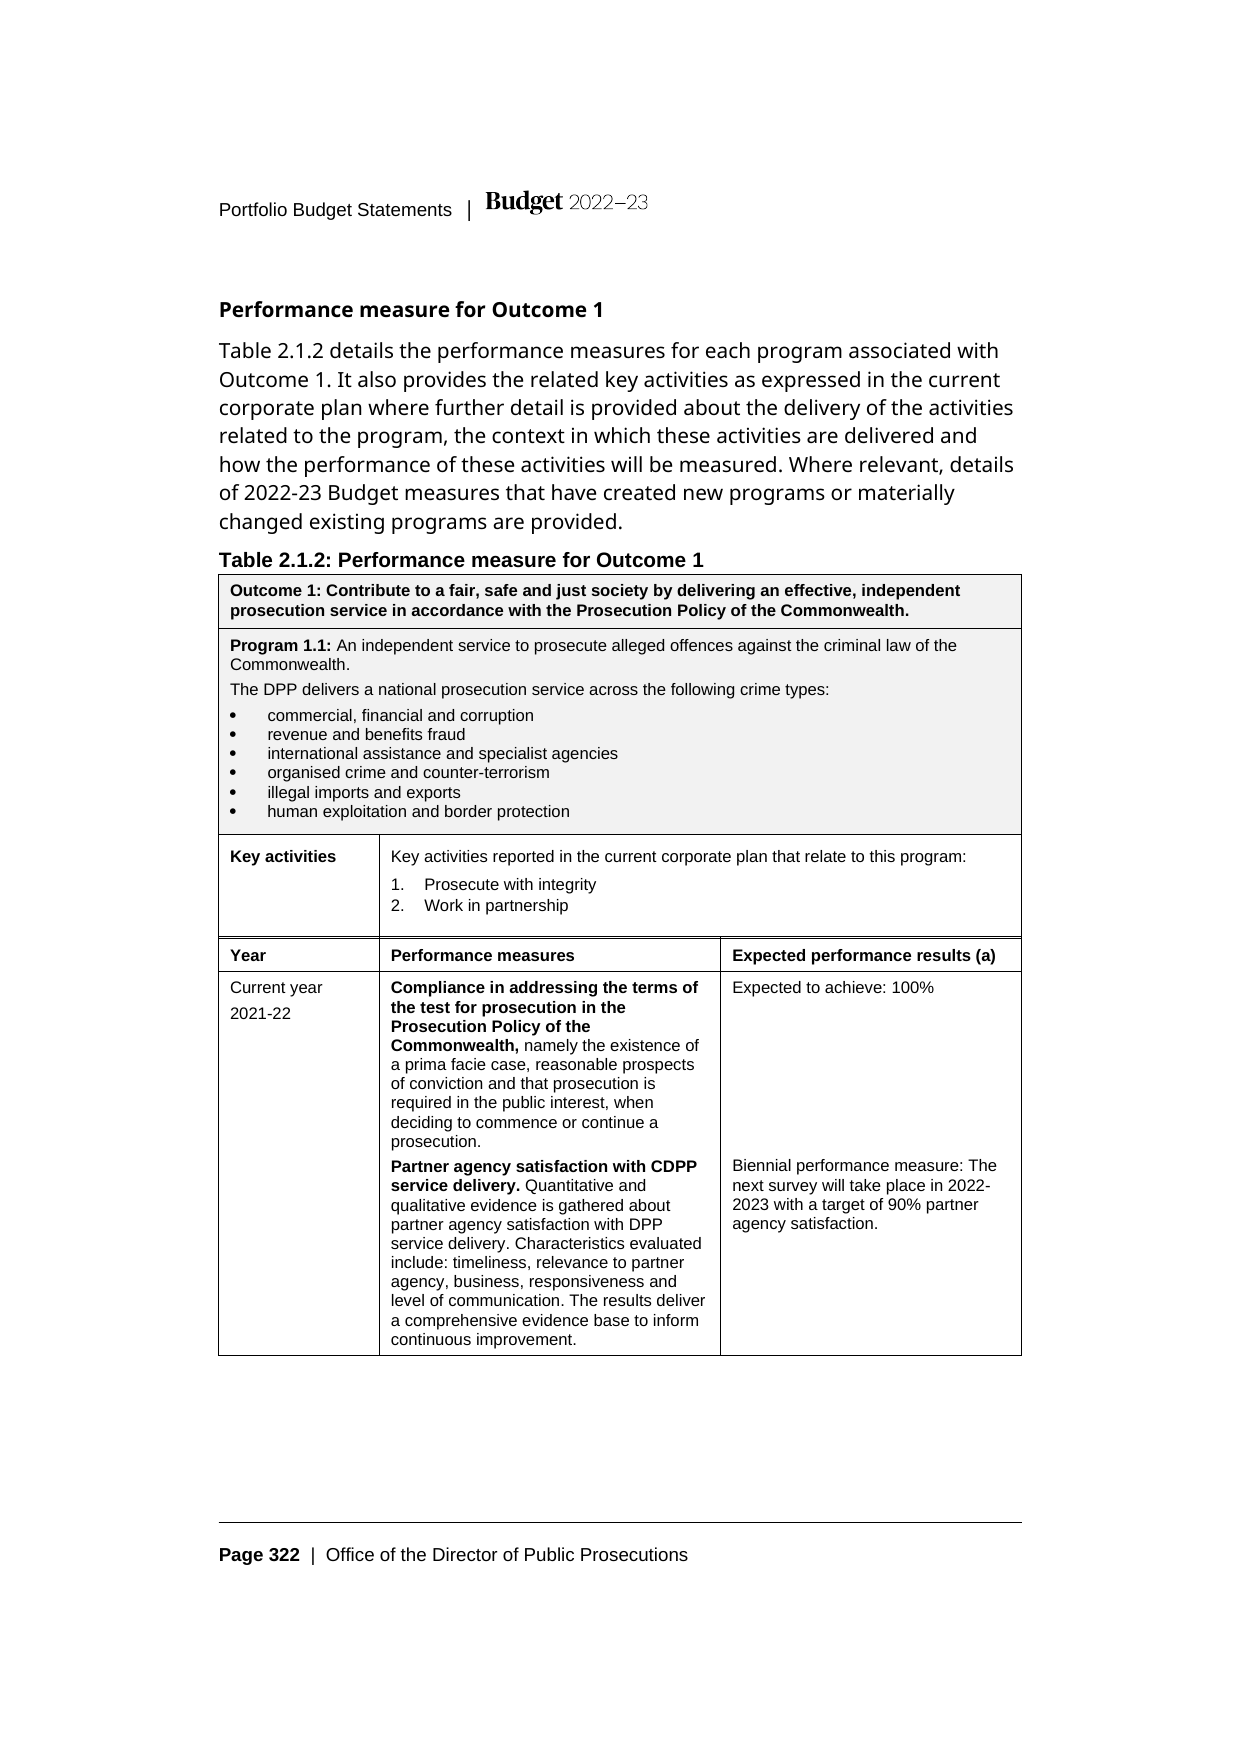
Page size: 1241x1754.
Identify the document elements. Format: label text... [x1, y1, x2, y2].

table_header Outcome 1: Contribute to a fair, safe and just society by delivering an effective, independent prosecution service in accordance with the Prosecution Policy of the Commonwealth. [219, 575, 1021, 628]
subtitle Table 2.1.2: Performance measure for Outcome 1 [218, 548, 1022, 572]
table_cell Expected performance results (a) [721, 939, 1021, 971]
table_cell Key activities [219, 835, 379, 936]
table_cell Compliance in addressing the terms of the test for prosecution in the Prosecution Policy of the Commonwealth, namely the existence of a prima facie case, reasonable prospects of conviction and that prosecution is required in the public interest, when deciding to commence or continue a prosecution. Partner agency satisfaction with CDPP service delivery. Quantitative and qualitative evidence is gathered about partner agency satisfaction with DPP service delivery. Characteristics evaluated include: timeliness, relevance to partner agency, business, responsiveness and level of communication. The results deliver a comprehensive evidence base to inform continuous improvement. [380, 972, 720, 1355]
table_cell Performance measures [380, 939, 720, 971]
table_cell Expected to achieve: 100% Biennial performance measure: The next survey will take place in 2022-2023 with a target of 90% partner agency satisfaction. [721, 972, 1021, 1355]
picture [485, 188, 648, 217]
subtitle Performance measure for Outcome 1 [218, 295, 1022, 324]
table_cell Year [219, 939, 379, 971]
text Table 2.1.2 details the performance measures for each program associated with Outcome 1. It also provides the related key activities as expressed in the current corporate plan where further detail is provided about the delivery of the activities related to the program, the context in which these activities are delivered and how the performance of these activities will be measured. Where relevant, details of 2022-23 Budget measures that have created new programs or materially changed existing programs are provided. [218, 336, 1022, 535]
table_cell Key activities reported in the current corporate plan that relate to this program: Prosecute with integrity Work in partnership [380, 835, 1021, 936]
table_cell Current year 2021-22 [219, 972, 379, 1355]
table_cell Program 1.1: An independent service to prosecute alleged offences against the criminal law of the Commonwealth. The DPP delivers a national prosecution service across the following crime types: commercial, financial and corruption revenue and benefits fraud international assistance and specialist agencies organised crime and counter-terrorism illegal imports and exports human exploitation and border protection [219, 629, 1021, 834]
